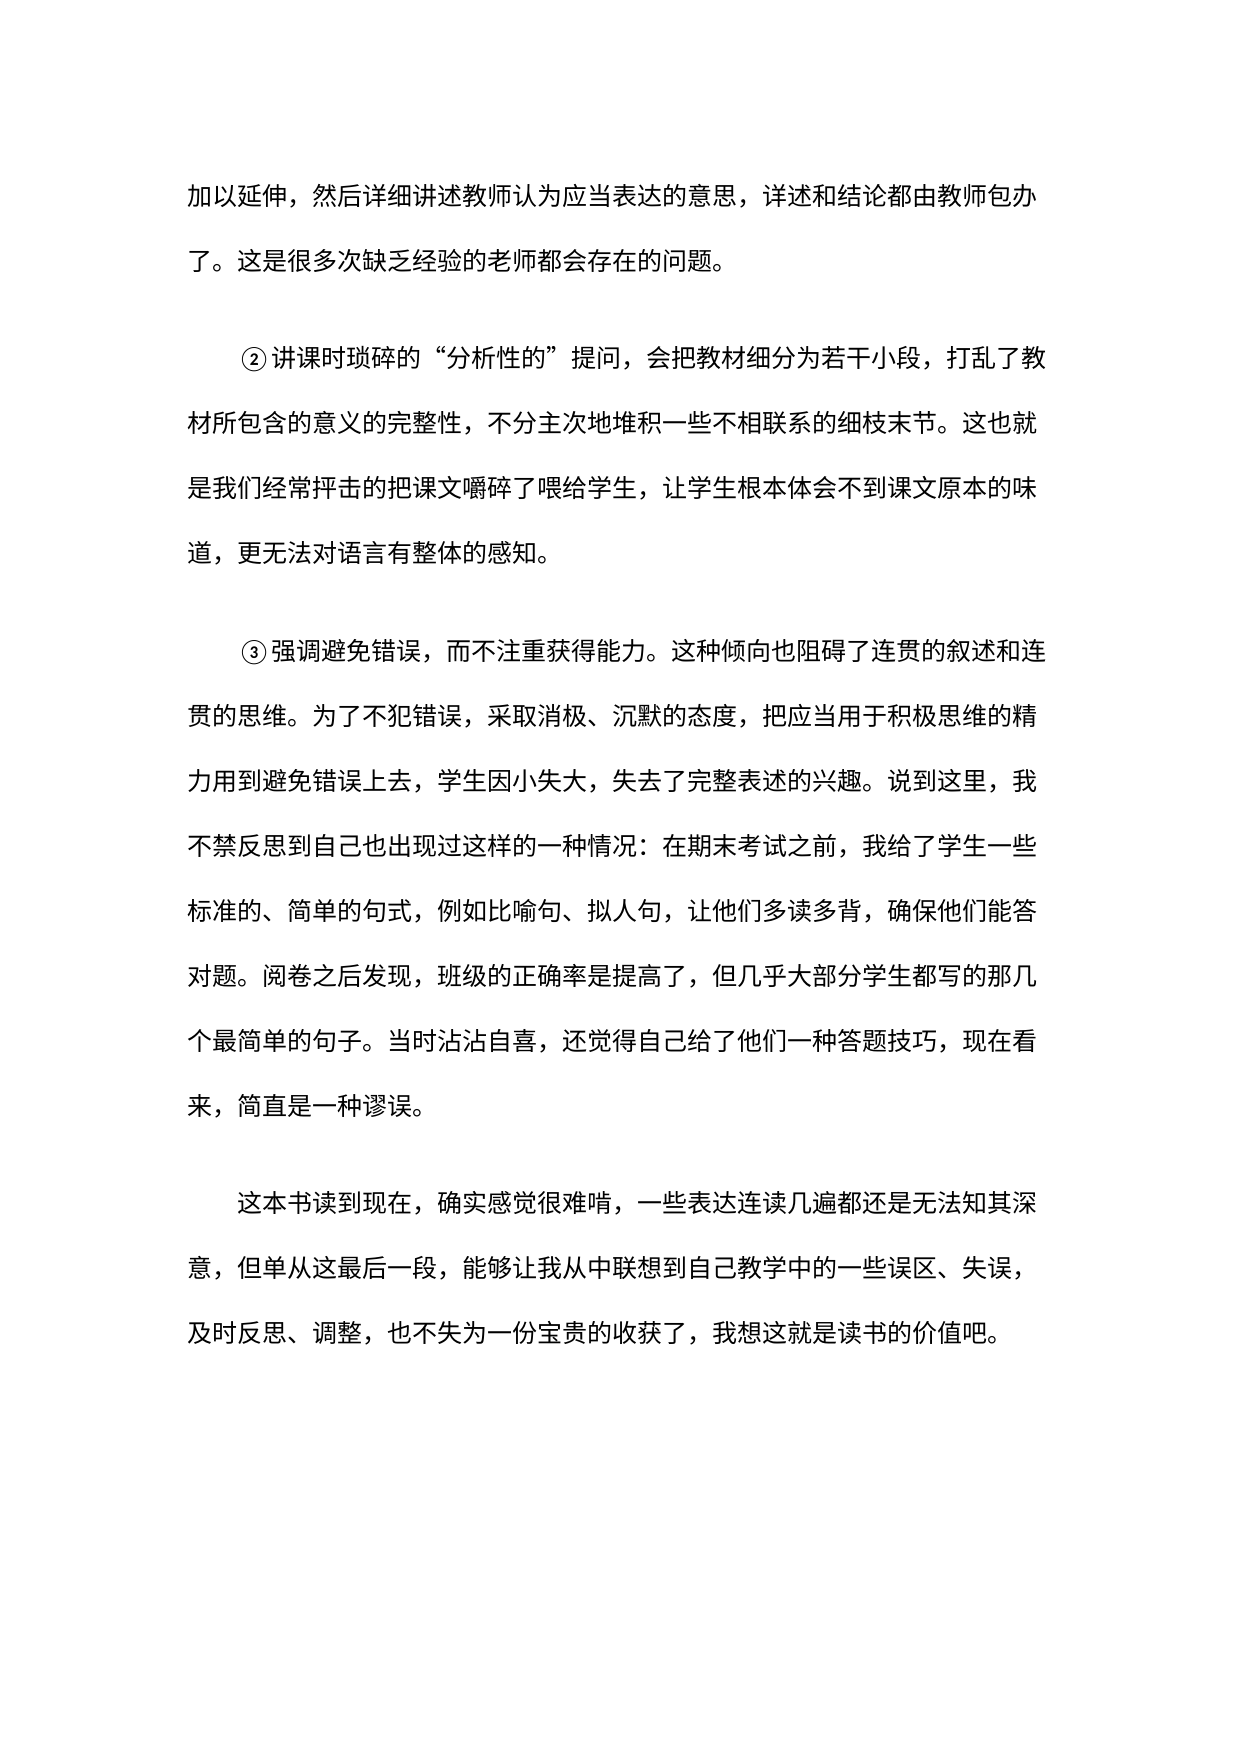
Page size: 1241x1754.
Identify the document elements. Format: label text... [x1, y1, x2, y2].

text 这本书读到现在，确实感觉很难啃，一些表达连读几遍都还是无法知其深意，但单从这最后一段，能够让我从中联想到自己教学中的一些误区、失误，及时反思、调整，也不失为一份宝贵的收获了，我想这就是读书的价值吧。 [187, 1169, 1053, 1364]
text ③强调避免错误，而不注重获得能力。这种倾向也阻碍了连贯的叙述和连贯的思维。为了不犯错误，采取消极、沉默的态度，把应当用于积极思维的精力用到避免错误上去，学生因小失大，失去了完整表述的兴趣。说到这里，我不禁反思到自己也出现过这样的一种情况：在期末考试之前，我给了学生一些标准的、简单的句式，例如比喻句、拟人句，让他们多读多背，确保他们能答对题。阅卷之后发现，班级的正确率是提高了，但几乎大部分学生都写的那几个最简单的句子。当时沾沾自喜，还觉得自己给了他们一种答题技巧，现在看来，简直是一种谬误。 [187, 617, 1053, 1137]
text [187, 162, 1053, 292]
text ②讲课时琐碎的“分析性的”提问，会把教材细分为若干小段，打乱了教材所包含的意义的完整性，不分主次地堆积一些不相联系的细枝末节。这也就是我们经常抨击的把课文嚼碎了喂给学生，让学生根本体会不到课文原本的味道，更无法对语言有整体的感知。 [187, 324, 1053, 584]
